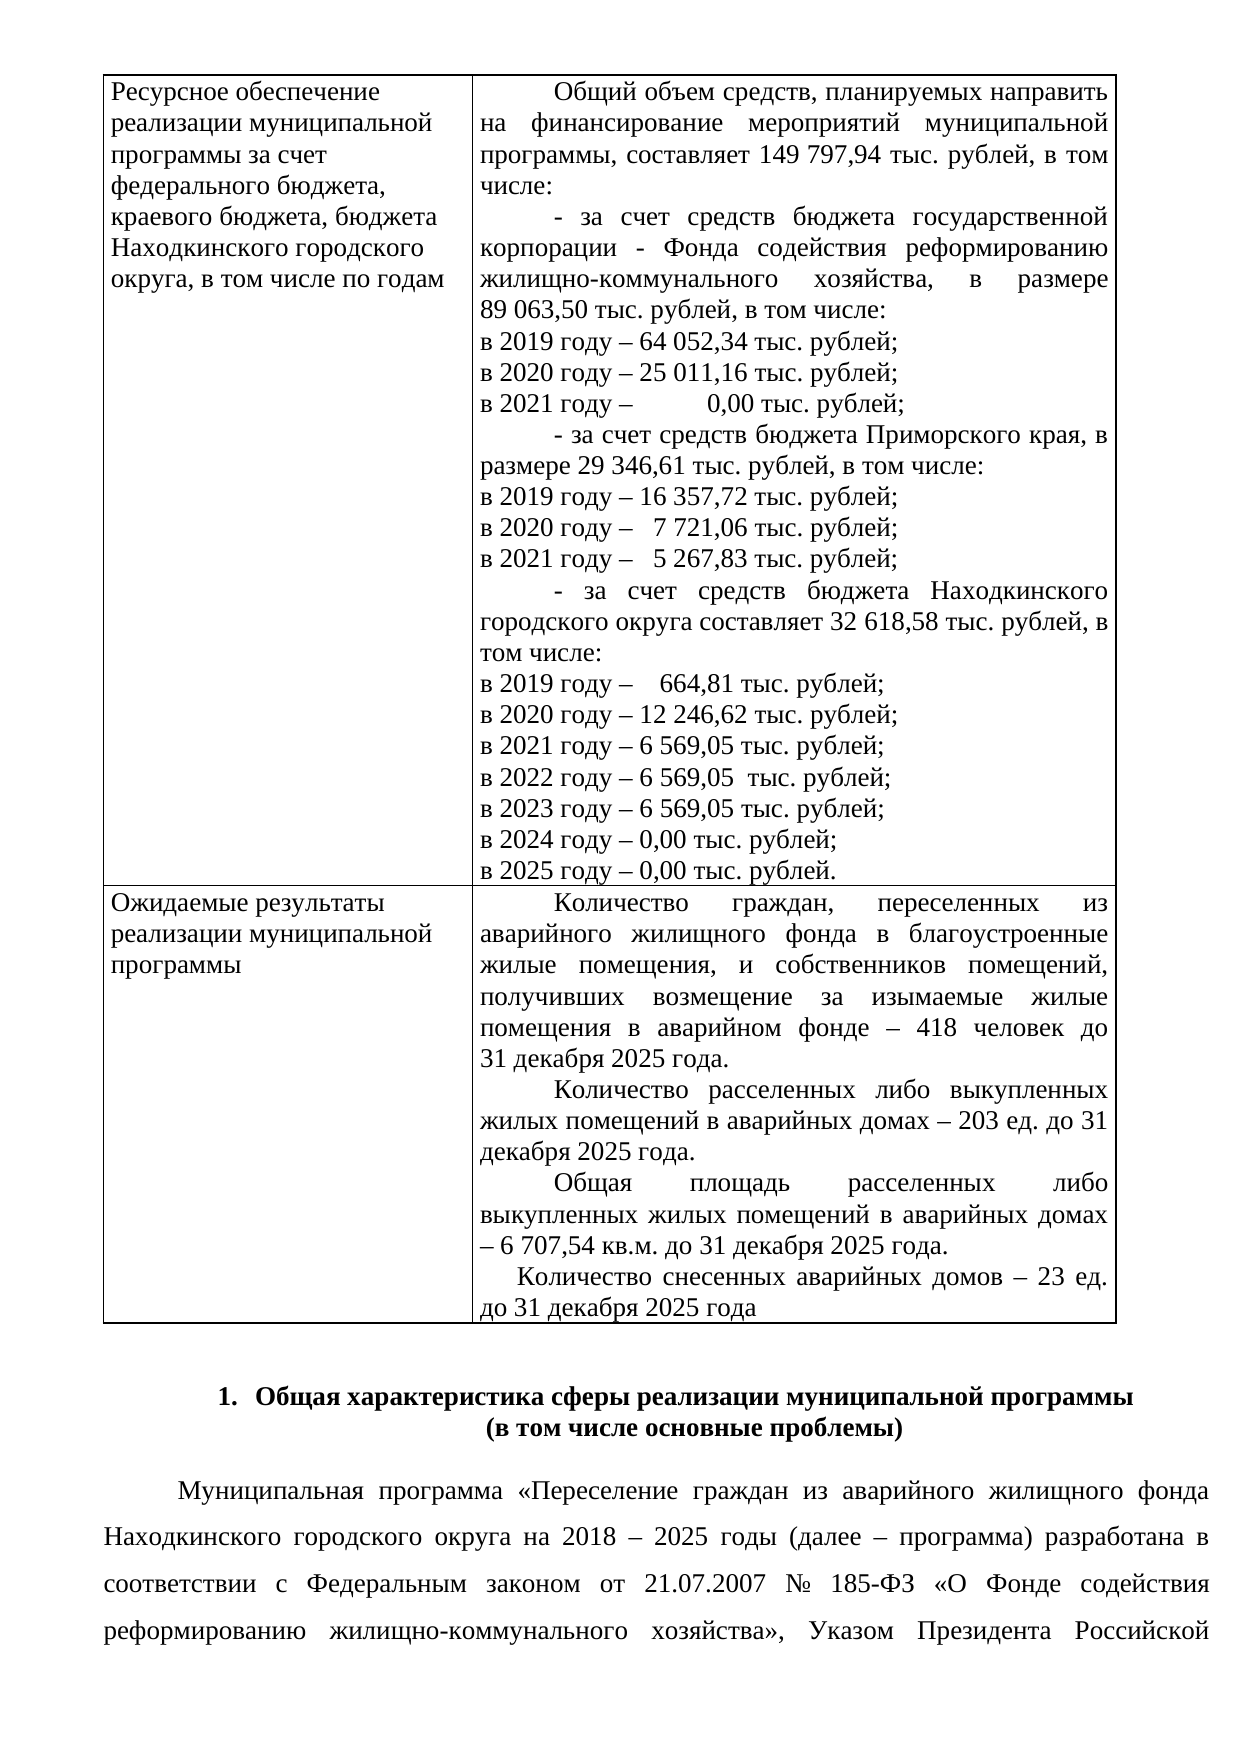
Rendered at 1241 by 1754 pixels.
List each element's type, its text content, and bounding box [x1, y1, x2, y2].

table_cell Ресурсное обеспечение реализации муниципальной программы за счет федерального бюджета, краевого бюджета, бюджета Находкинского городского округа, в том числе по годам [104, 76, 472, 885]
table_cell Количество граждан, переселенных из аварийного жилищного фонда в благоустроенные жилые помещения, и собственников помещений, получивших возмещение за изымаемые жилые помещения в аварийном фонде – 418 человек до 31 декабря 2025 года. Количество расселенных либо выкупленных жилых помещений в аварийных домах – 203 ед. до 31 декабря 2025 года. Общая площадь расселенных либо выкупленных жилых помещений в аварийных домах – 6 707,54 кв.м. до 31 декабря 2025 года. Количество снесенных аварийных домов – 23 ед. до 31 декабря 2025 года [473, 886, 1115, 1322]
list Общая характеристика сферы реализации муниципальной программы (в том числе основные проблемы) [141, 1380, 1211, 1443]
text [103, 1474, 1211, 1645]
table_cell Ожидаемые результаты реализации муниципальной программы [104, 886, 472, 1322]
table_cell Общий объем средств, планируемых направить на финансирование мероприятий муниципальной программы, составляет 149 797,94 тыс. рублей, в том числе: - за счет средств бюджета государственной корпорации - Фонда содействия реформированию жилищно-коммунального хозяйства, в размере 89 063,50 тыс. рублей, в том числе: в 2019 году – 64 052,34 тыс. рублей; в 2020 году – 25 011,16 тыс. рублей; в 2021 году – 0,00 тыс. рублей; - за счет средств бюджета Приморского края, в размере 29 346,61 тыс. рублей, в том числе: в 2019 году – 16 357,72 тыс. рублей; в 2020 году – 7 721,06 тыс. рублей; в 2021 году – 5 267,83 тыс. рублей; - за счет средств бюджета Находкинского городского округа составляет 32 618,58 тыс. рублей, в том числе: в 2019 году – 664,81 тыс. рублей; в 2020 году – 12 246,62 тыс. рублей; в 2021 году – 6 569,05 тыс. рублей; в 2022 году – 6 569,05 тыс. рублей; в 2023 году – 6 569,05 тыс. рублей; в 2024 году – 0,00 тыс. рублей; в 2025 году – 0,00 тыс. рублей. [473, 76, 1115, 885]
